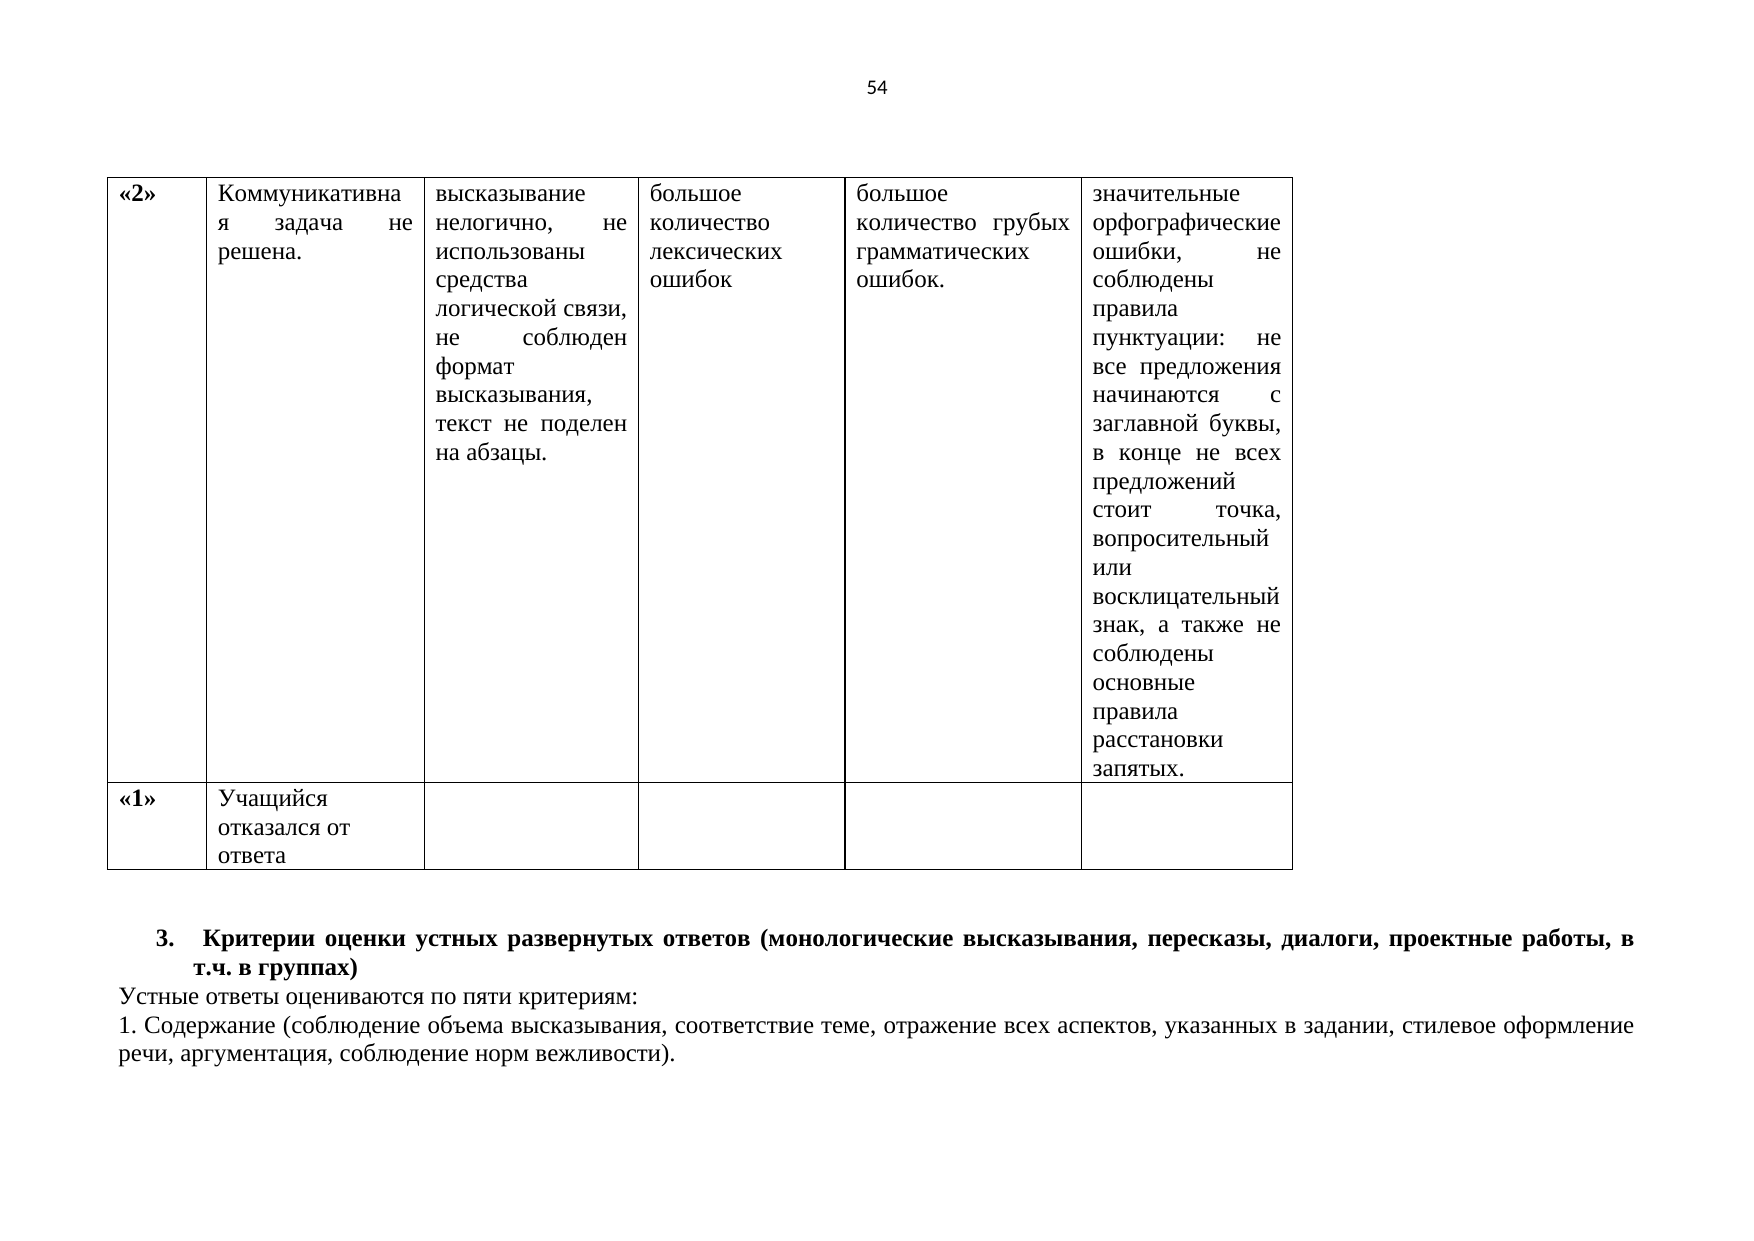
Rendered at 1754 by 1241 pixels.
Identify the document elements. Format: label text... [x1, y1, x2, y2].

list Критерии оценки устных развернутых ответов (монологические высказывания, пересказы, диалоги, проектные работы, в т.ч. в группах) [156, 923, 1636, 981]
table_cell [639, 783, 844, 869]
table_cell [425, 783, 638, 869]
table_cell Учащийся отказался от ответа [207, 783, 424, 869]
table_cell большое количество грубых грамматических ошибок. [846, 178, 1081, 782]
table_cell [1082, 783, 1292, 869]
text Устные ответы оцениваются по пяти критериям: [118, 981, 1636, 1010]
table_cell «2» [108, 178, 206, 782]
table_cell значительные орфографические ошибки, не соблюдены правила пунктуации: не все предложения начинаются с заглавной буквы, в конце не всех предложений стоит точка, вопросительный или восклицательный знак, а также не соблюдены основные правила расстановки запятых. [1082, 178, 1292, 782]
table_cell высказывание нелогично, не использованы средства логической связи, не соблюден формат высказывания, текст не поделен на абзацы. [425, 178, 638, 782]
table_cell [846, 783, 1081, 869]
table_cell Коммуникативная задача не решена. [207, 178, 424, 782]
text 1. Содержание (соблюдение объема высказывания, соответствие теме, отражение всех аспектов, указанных в задании, стилевое оформление речи, аргументация, соблюдение норм вежливости). [118, 1010, 1636, 1067]
table_cell большое количество лексических ошибок [639, 178, 844, 782]
table_cell «1» [108, 783, 206, 869]
